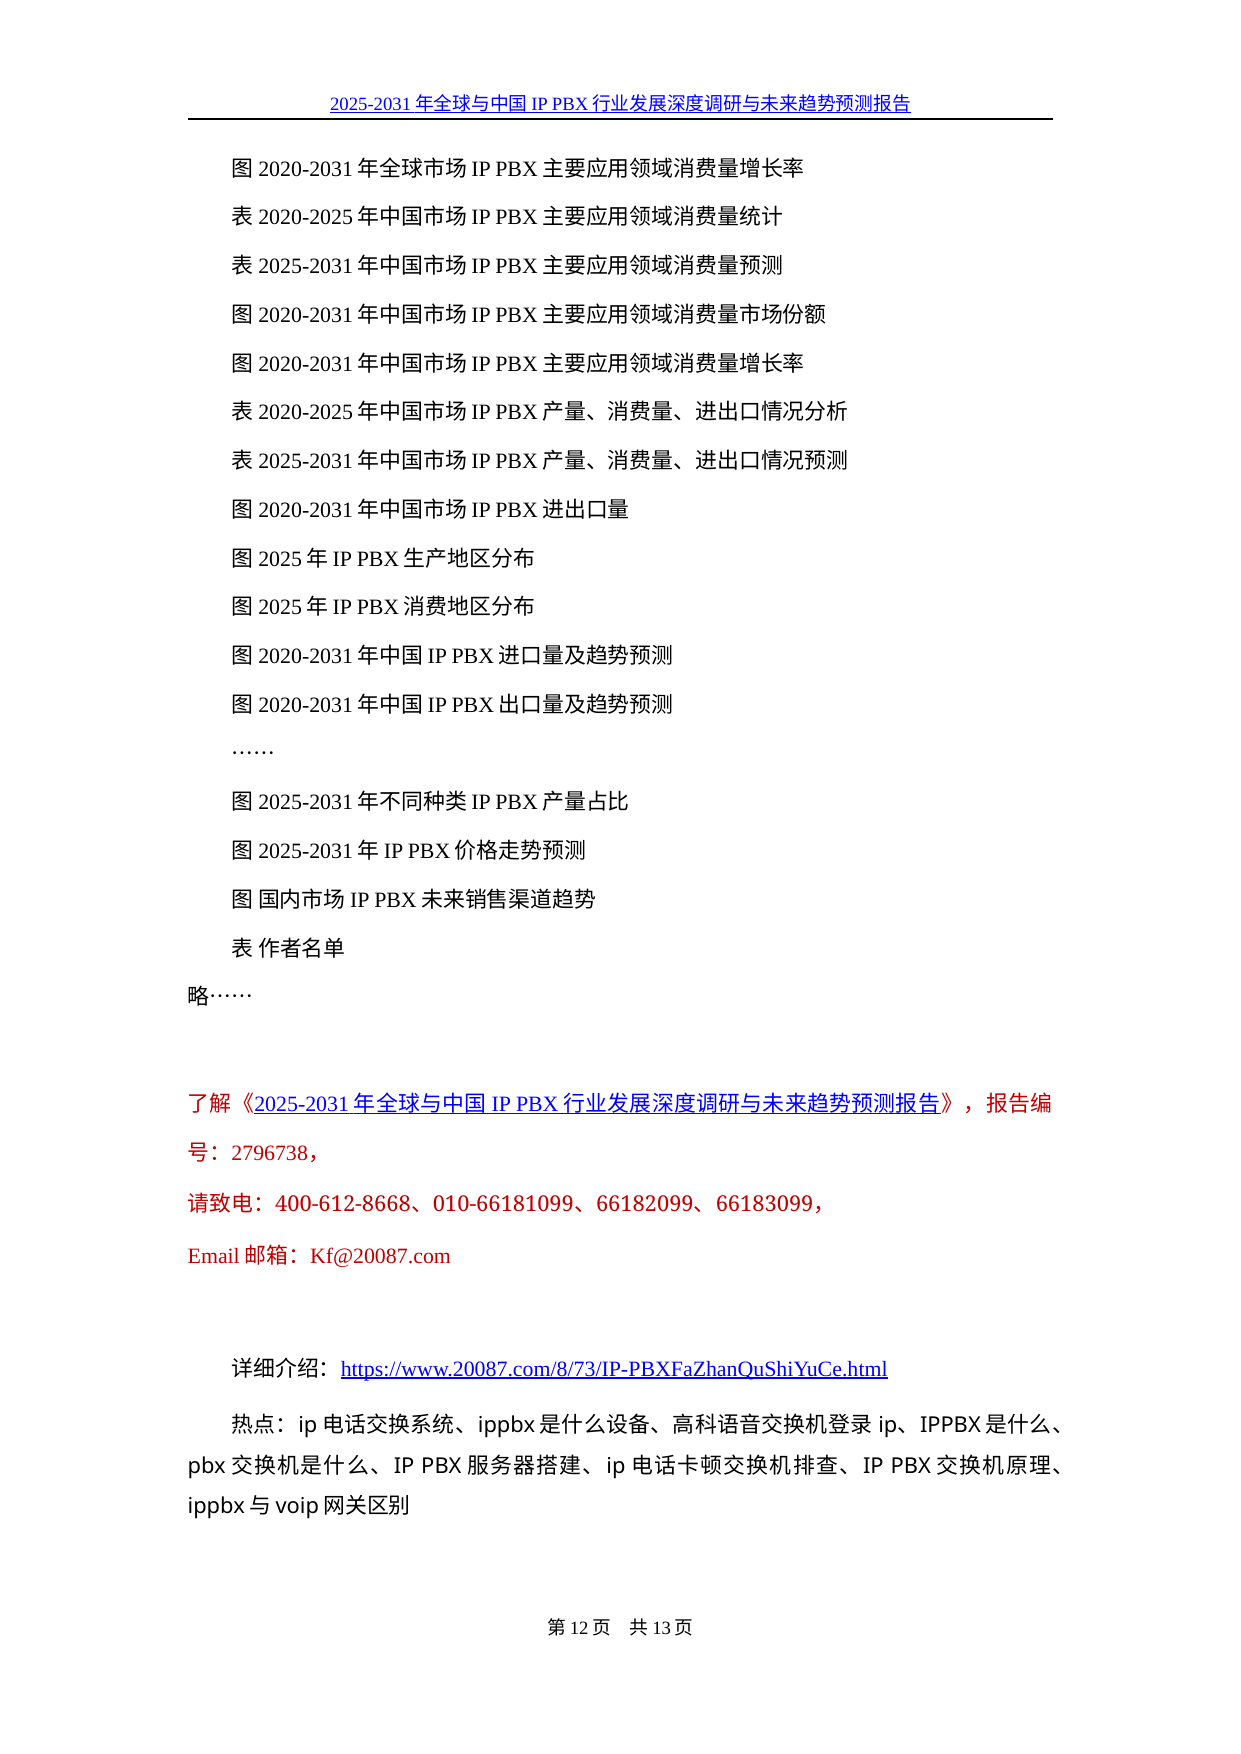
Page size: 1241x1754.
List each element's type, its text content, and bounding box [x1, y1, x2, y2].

text 详细介绍：https://www.20087.com/8/73/IP-PBXFaZhanQuShiYuCe.html [187, 1350, 1053, 1383]
text 请致电：400-612-8668、010-66181099、66182099、66183099， [187, 1186, 1053, 1218]
text Email邮箱：Kf@20087.com [187, 1237, 1053, 1270]
text 了解《2025-2031年全球与中国IP PBX行业发展深度调研与未来趋势预测报告》，报告编号：2796738， [187, 1085, 1053, 1167]
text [187, 150, 1053, 1011]
text 热点：ip电话交换系统、ippbx是什么设备、高科语音交换机登录ip、IPPBX是什么、pbx交换机是什么、IP PBX服务器搭建、ip电话卡顿交换机排查、IP PBX交换机原理、ippbx与voip网关区别 [187, 1407, 1053, 1521]
